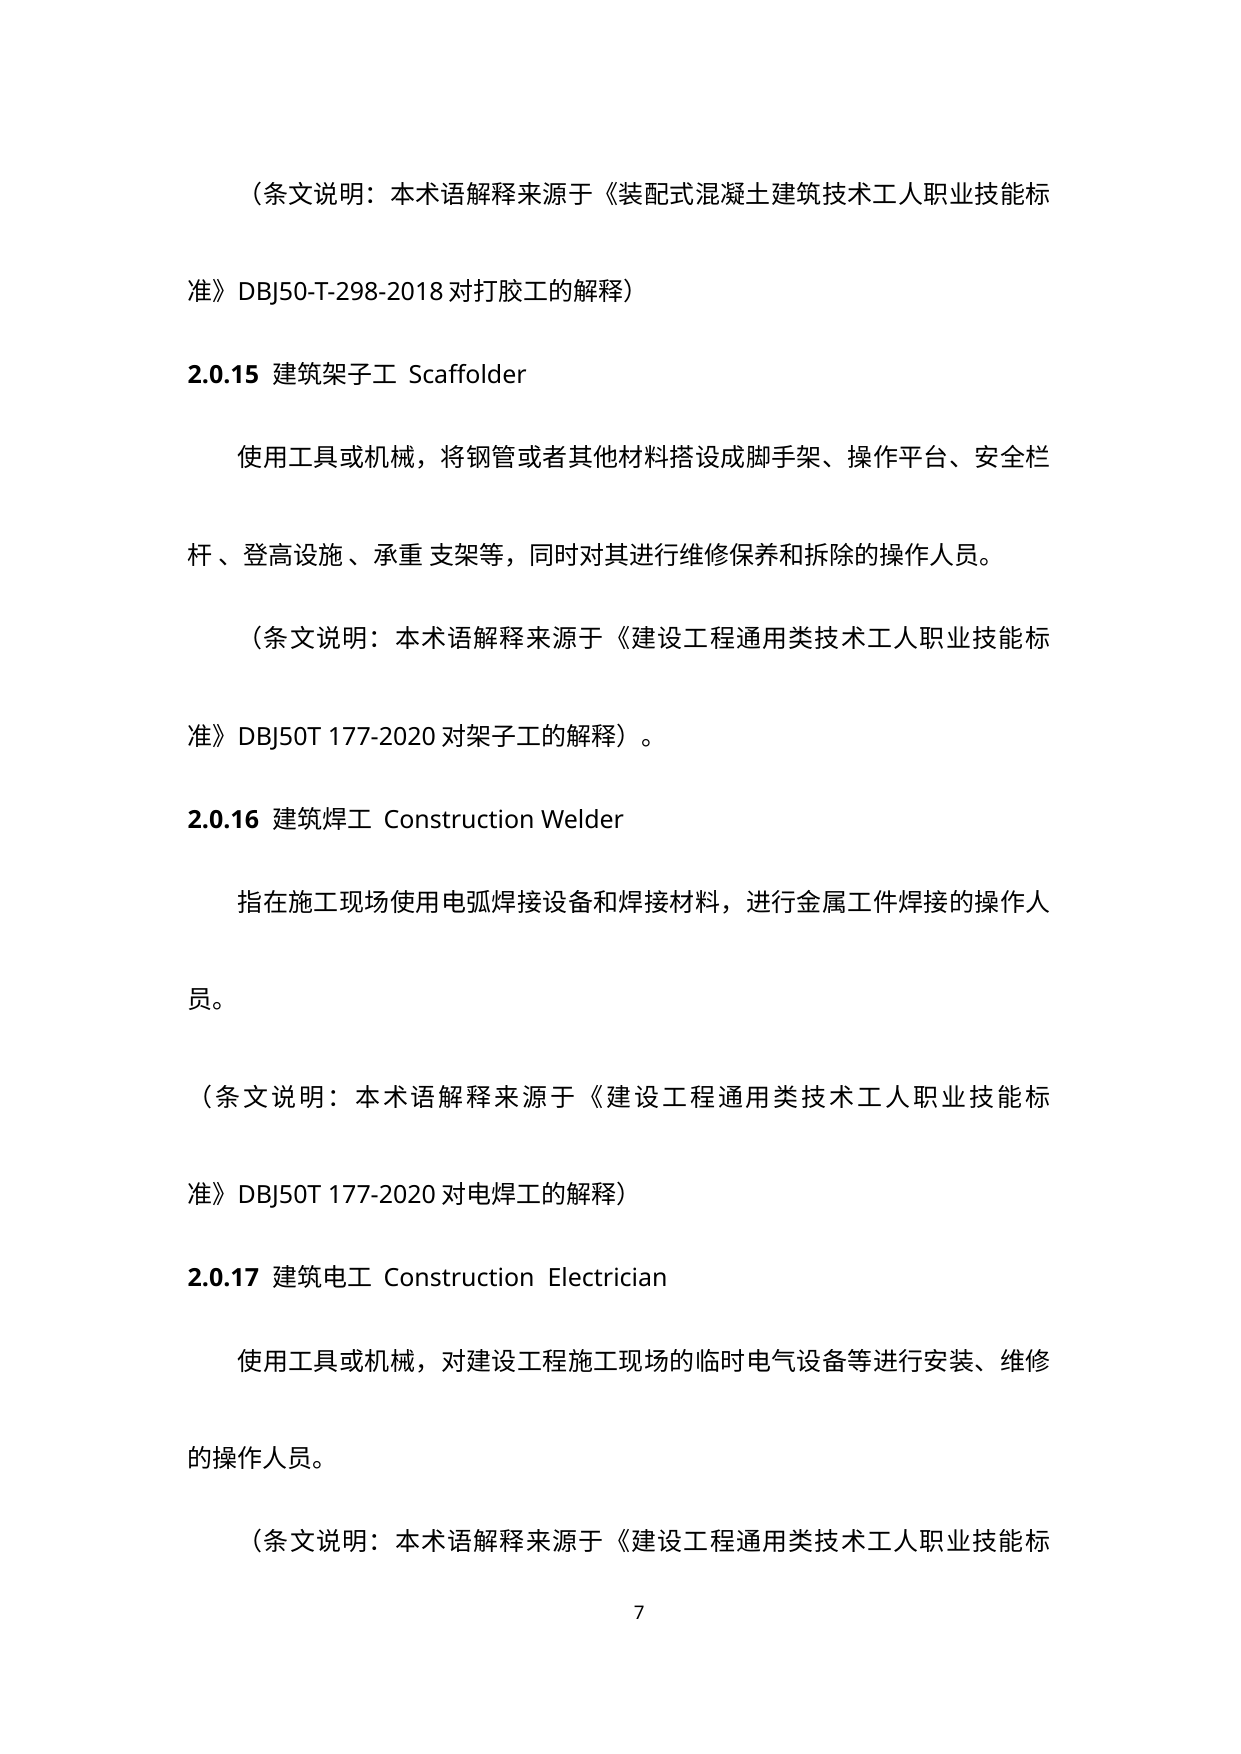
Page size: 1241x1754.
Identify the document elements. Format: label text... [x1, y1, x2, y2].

text 指在施工现场使用电弧焊接设备和焊接材料，进行金属工件焊接的操作人员。 （条文说明：本术语解释来源于《建设工程通用类技术工人职业技能标准》DBJ50T 177-2020对电焊工的解释） [187, 868, 1053, 1225]
text 使用工具或机械，将钢管或者其他材料搭设成脚手架、操作平台、安全栏杆 、登高设施 、承重 支架等，同时对其进行维修保养和拆除的操作人员。 [187, 423, 1053, 586]
text 2.0.16 建筑焊工 Construction Welder [187, 785, 1053, 850]
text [187, 1507, 1053, 1572]
text （条文说明：本术语解释来源于《建设工程通用类技术工人职业技能标准》DBJ50T 177-2020对架子工的解释）。 [187, 604, 1053, 767]
text 使用工具或机械，对建设工程施工现场的临时电气设备等进行安装、维修的操作人员。 [187, 1327, 1053, 1489]
text 2.0.15 建筑架子工 Scaffolder [187, 340, 1053, 405]
text 2.0.17 建筑电工 Construction Electrician [187, 1243, 1053, 1308]
text （条文说明：本术语解释来源于《装配式混凝土建筑技术工人职业技能标准》DBJ50-T-298-2018对打胶工的解释） [187, 160, 1053, 322]
